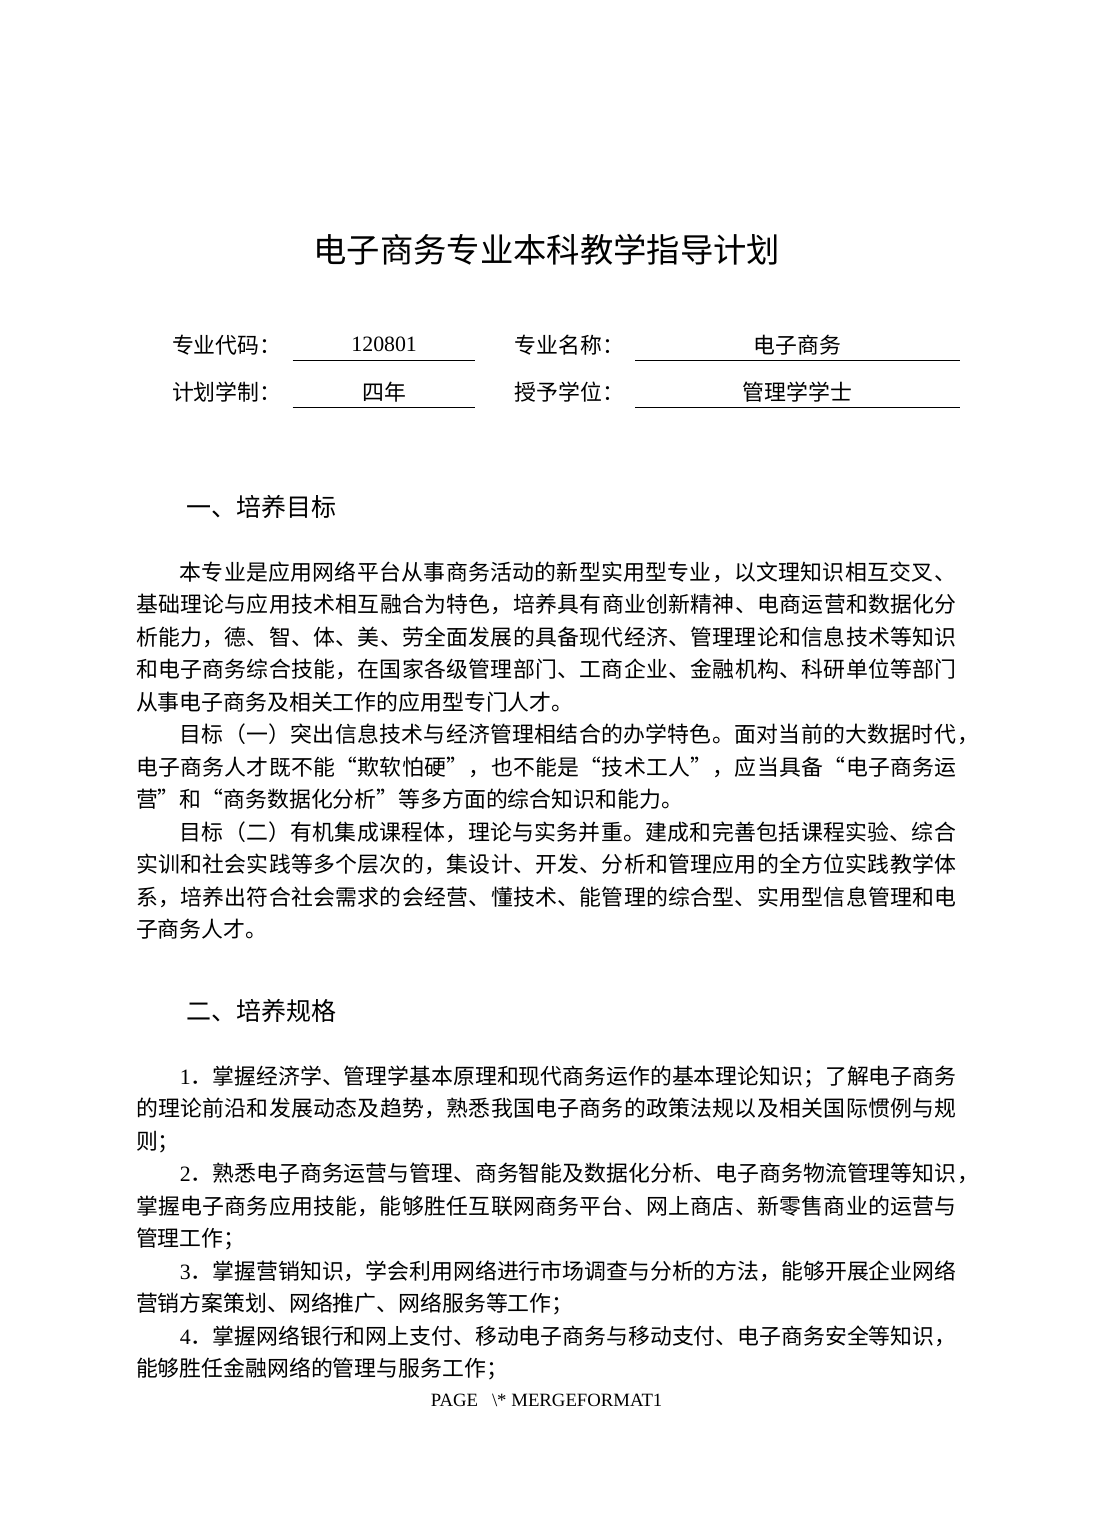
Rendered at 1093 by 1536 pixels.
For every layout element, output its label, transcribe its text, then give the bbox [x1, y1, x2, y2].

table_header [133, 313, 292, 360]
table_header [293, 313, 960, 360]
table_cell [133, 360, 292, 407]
text 一、培养目标 [136, 473, 957, 538]
text 目标（一）突出信息技术与经济管理相结合的办学特色。面对当前的大数据时代，电子商务人才既不能“欺软怕硬”，也不能是“技术工人”，应当具备“电子商务运营”和“商务数据化分析”等多方面的综合知识和能力。 [136, 717, 957, 814]
text 3．掌握营销知识，学会利用网络进行市场调查与分析的方法，能够开展企业网络营销方案策划、网络推广、网络服务等工作； [136, 1253, 957, 1318]
text 1．掌握经济学、管理学基本原理和现代商务运作的基本理论知识；了解电子商务的理论前沿和发展动态及趋势，熟悉我国电子商务的政策法规以及相关国际惯例与规则； [136, 1058, 957, 1156]
text 目标（二）有机集成课程体，理论与实务并重。建成和完善包括课程实验、综合实训和社会实践等多个层次的，集设计、开发、分析和管理应用的全方位实践教学体系，培养出符合社会需求的会经营、懂技术、能管理的综合型、实用型信息管理和电子商务人才。 [136, 814, 957, 944]
text 二、培养规格 [136, 977, 957, 1042]
text 2．熟悉电子商务运营与管理、商务智能及数据化分析、电子商务物流管理等知识，掌握电子商务应用技能，能够胜任互联网商务平台、网上商店、新零售商业的运营与管理工作； [136, 1156, 957, 1253]
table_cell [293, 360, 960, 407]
title 电子商务专业本科教学指导计划 [136, 215, 957, 280]
text 本专业是应用网络平台从事商务活动的新型实用型专业，以文理知识相互交叉、基础理论与应用技术相互融合为特色，培养具有商业创新精神、电商运营和数据化分析能力，德、智、体、美、劳全面发展的具备现代经济、管理理论和信息技术等知识和电子商务综合技能，在国家各级管理部门、工商企业、金融机构、科研单位等部门从事电子商务及相关工作的应用型专门人才。 [136, 554, 957, 717]
text 4．掌握网络银行和网上支付、移动电子商务与移动支付、电子商务安全等知识，能够胜任金融网络的管理与服务工作； [136, 1318, 957, 1383]
